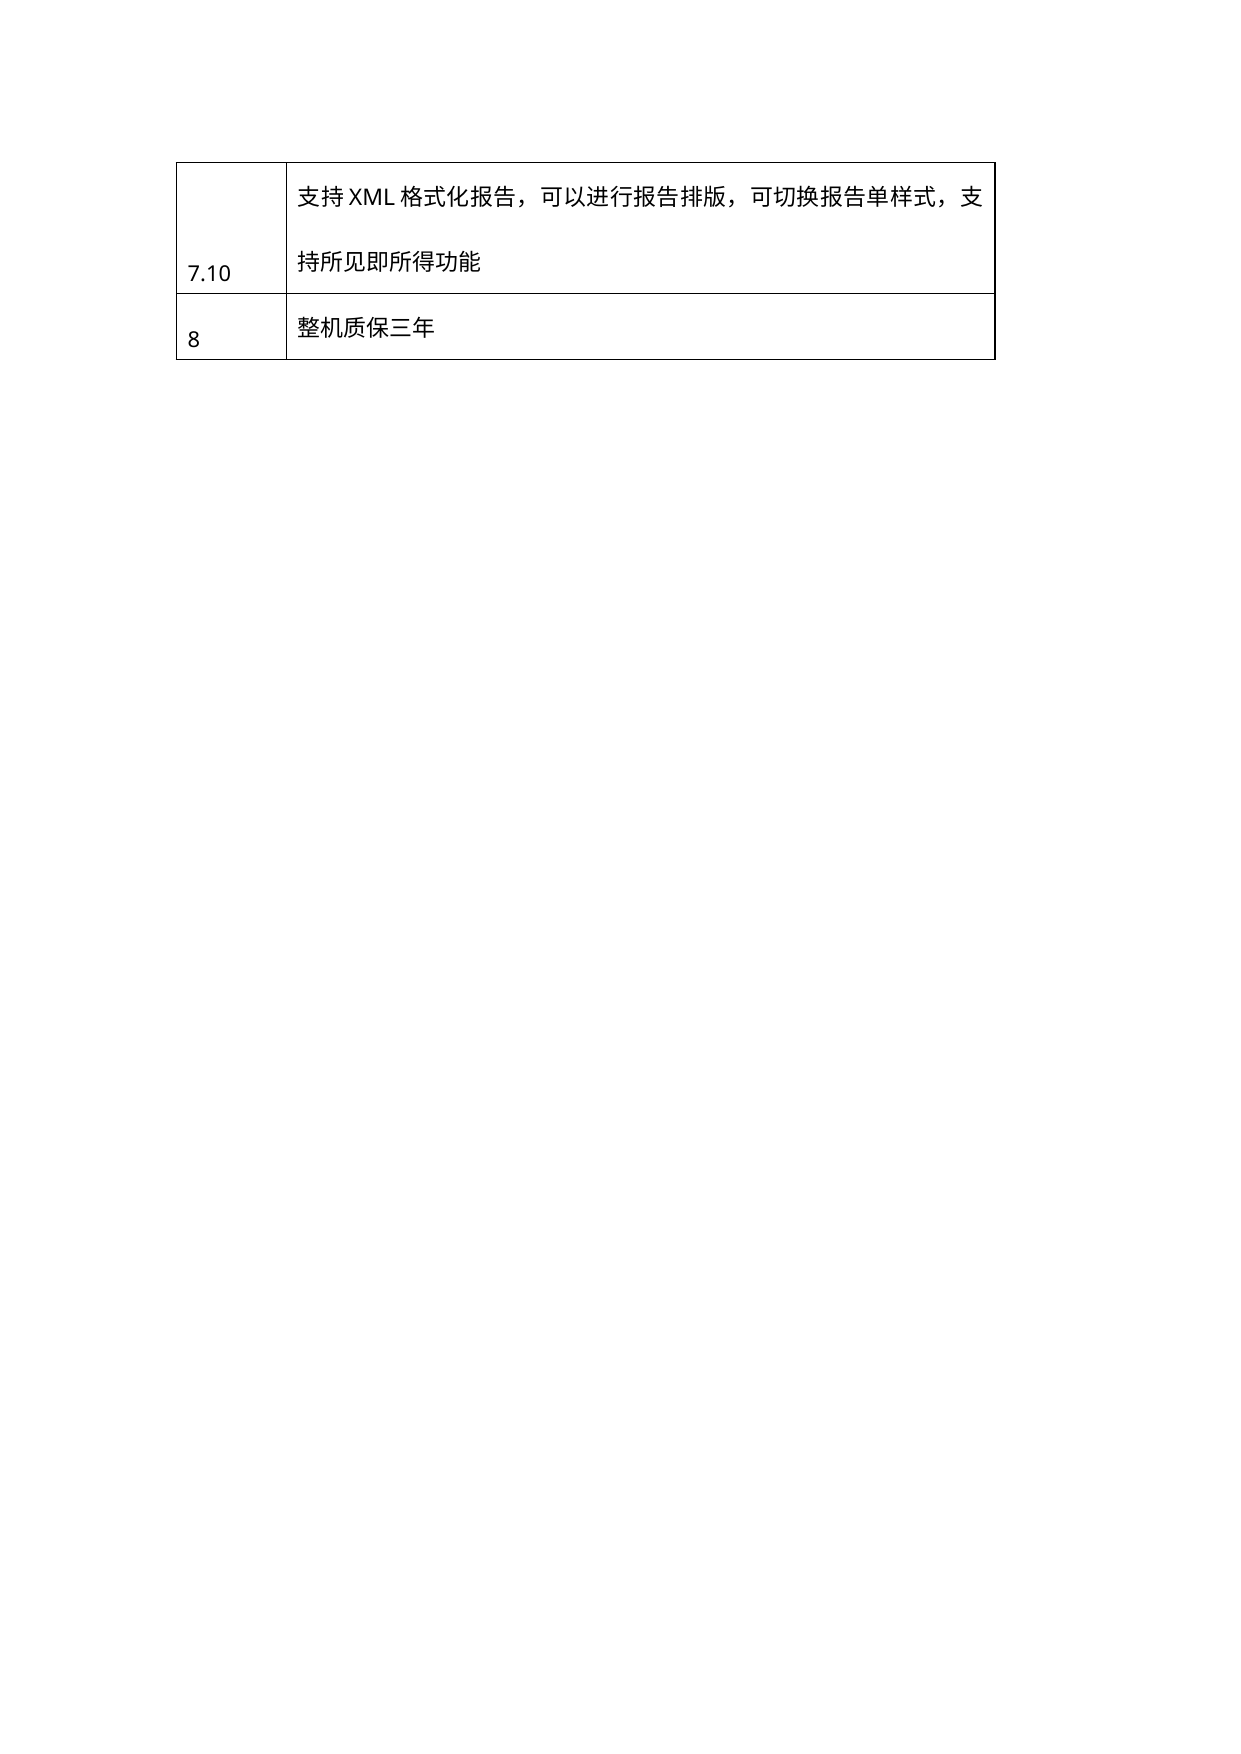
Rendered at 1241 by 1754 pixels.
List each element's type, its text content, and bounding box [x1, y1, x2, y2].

table_cell 8 [177, 294, 286, 359]
table_cell 支持XML格式化报告，可以进行报告排版，可切换报告单样式，支持所见即所得功能 [287, 163, 994, 293]
table_cell 整机质保三年 [287, 294, 994, 359]
table_cell 7.10 [177, 163, 286, 293]
